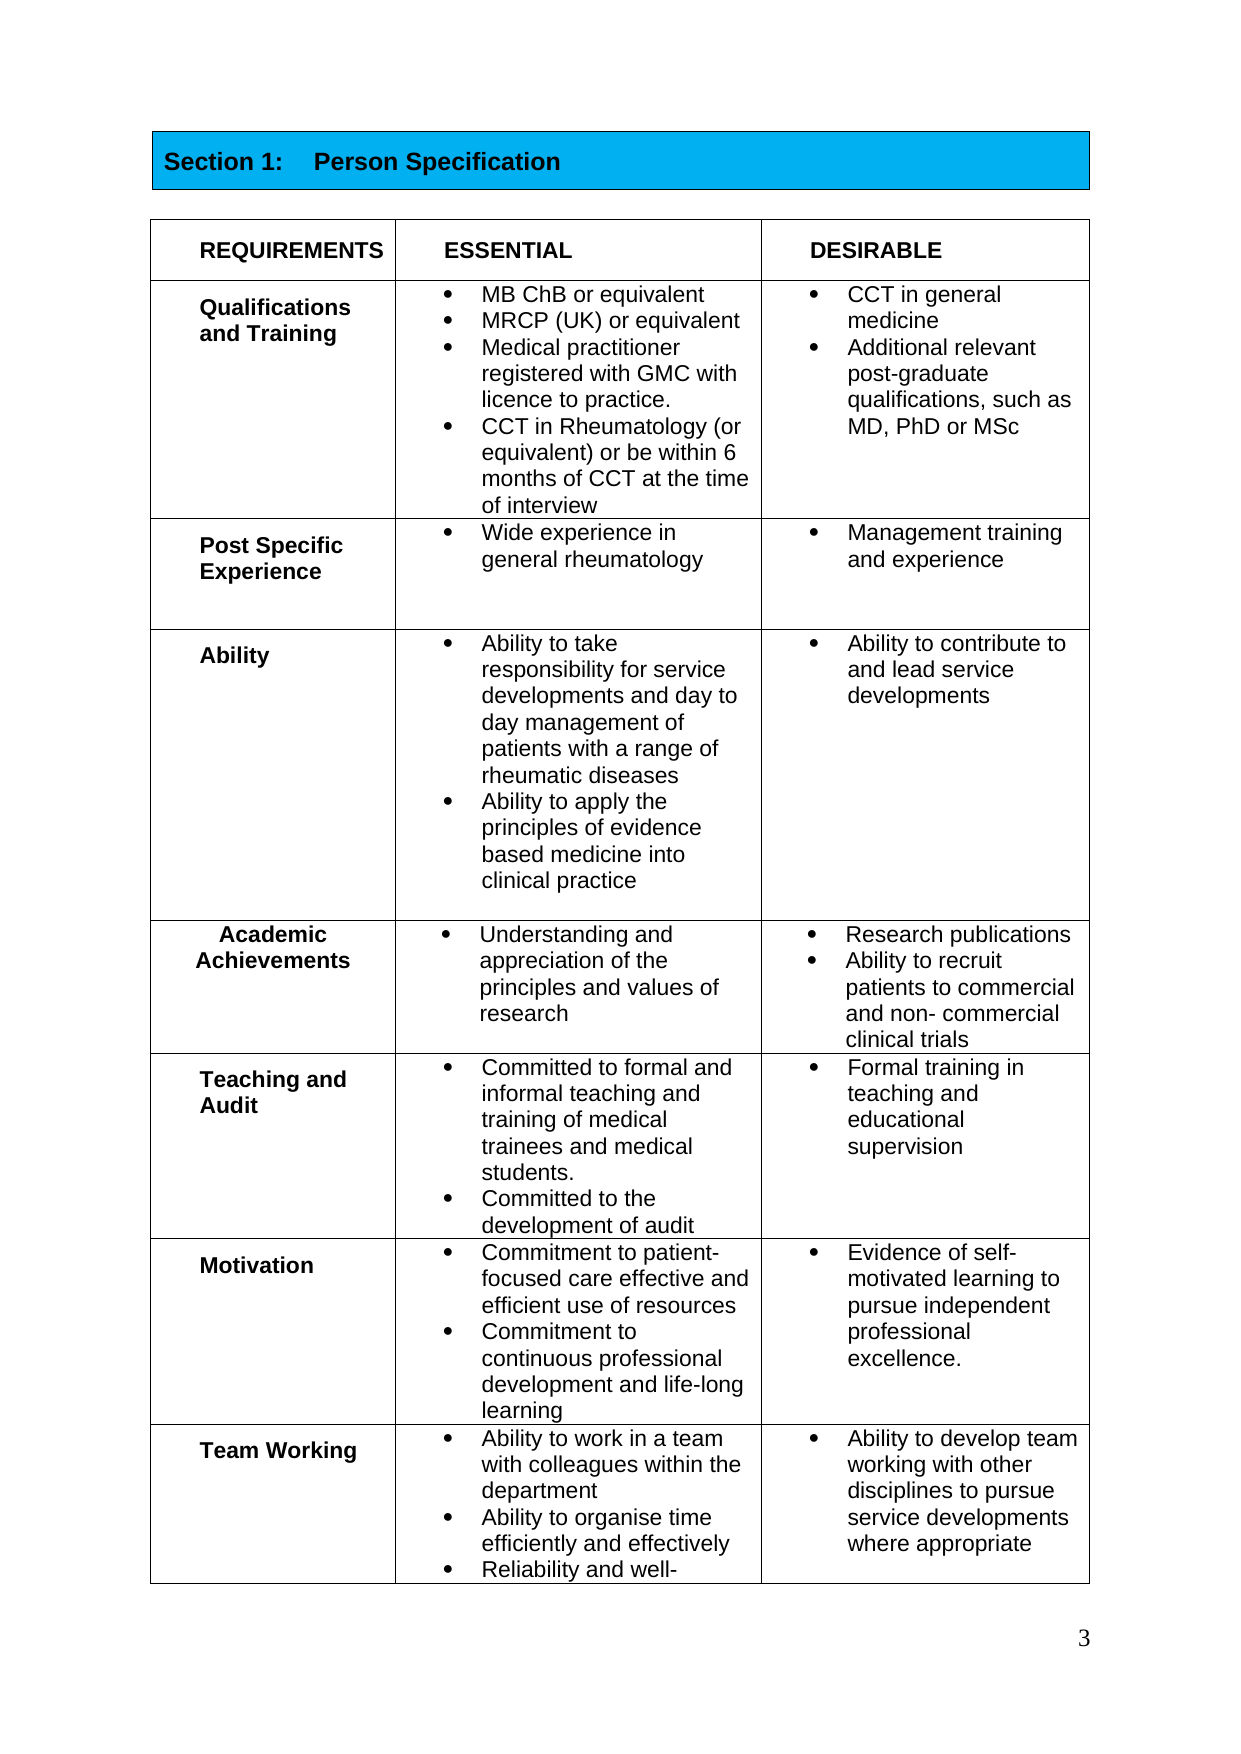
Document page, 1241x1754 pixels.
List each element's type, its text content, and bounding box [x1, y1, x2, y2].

table_cell Motivation [151, 1239, 395, 1423]
table_cell Formal training in teaching and educational supervision [762, 1054, 1089, 1238]
table_cell Ability to contribute to and lead service developments [762, 630, 1089, 920]
table_cell Committed to formal and informal teaching and training of medical trainees and medical students. Committed to the development of audit [396, 1054, 761, 1238]
table_cell Commitment to patient-focused care effective and efficient use of resources Commitment to continuous professional development and life-long learning [396, 1239, 761, 1423]
table_header DESIRABLE [762, 220, 1089, 280]
table_cell Wide experience in general rheumatology [396, 519, 761, 629]
table_cell Research publications Ability to recruit patients to commercial and non- commercial clinical trials [762, 921, 1089, 1052]
table_cell CCT in general medicine Additional relevant post-graduate qualifications, such as MD, PhD or MSc [762, 281, 1089, 518]
table_cell Teaching and Audit [151, 1054, 395, 1238]
table_cell Management training and experience [762, 519, 1089, 629]
table_header REQUIREMENTS [151, 220, 395, 280]
table_cell Qualifications and Training [151, 281, 395, 518]
table_cell MB ChB or equivalent MRCP (UK) or equivalent Medical practitioner registered with GMC with licence to practice. CCT in Rheumatology (or equivalent) or be within 6 months of CCT at the time of interview [396, 281, 761, 518]
table_header Section 1: Person Specification [153, 132, 1089, 189]
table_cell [762, 1425, 1089, 1583]
table_header ESSENTIAL [396, 220, 761, 280]
table_cell Academic Achievements [151, 921, 395, 1052]
table_cell Evidence of self-motivated learning to pursue independent professional excellence. [762, 1239, 1089, 1423]
table_cell Ability [151, 630, 395, 920]
table_cell Team Working [151, 1425, 395, 1583]
table_cell Understanding and appreciation of the principles and values of research [396, 921, 761, 1052]
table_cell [396, 1425, 761, 1583]
table_cell Ability to take responsibility for service developments and day to day management of patients with a range of rheumatic diseases Ability to apply the principles of evidence based medicine into clinical practice [396, 630, 761, 920]
table_cell Post Specific Experience [151, 519, 395, 629]
